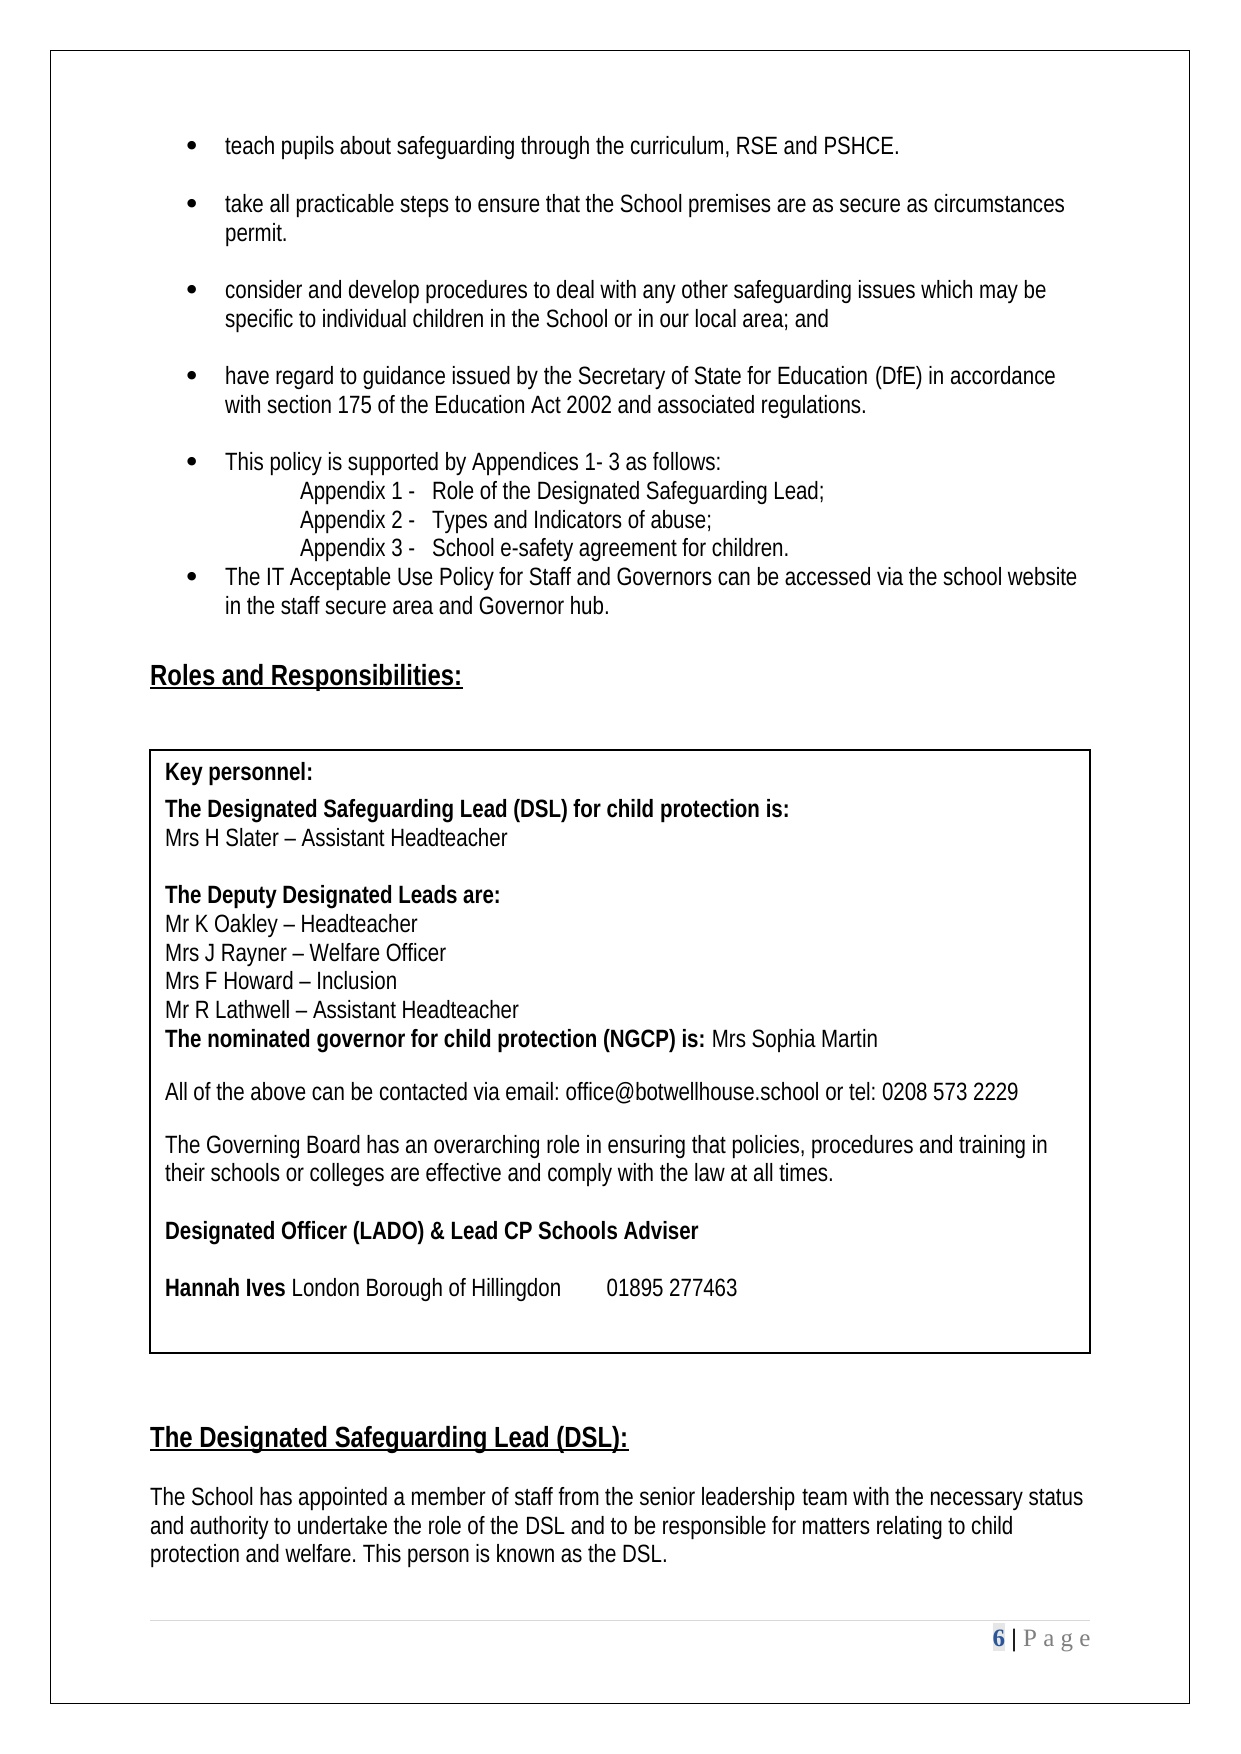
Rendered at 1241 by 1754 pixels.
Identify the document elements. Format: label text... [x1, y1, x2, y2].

text Appendix 2 - Types and Indicators of abuse; [225, 505, 1090, 533]
list have regard to guidance issued by the Secretary of State for Education (DfE) in accordance with section 175 of the Education Act 2002 and associated regulations. [187, 361, 1090, 418]
list The IT Acceptable Use Policy for Staff and Governors can be accessed via the school website in the staff secure area and Governor hub. [187, 562, 1090, 619]
list teach pupils about safeguarding through the curriculum, RSE and PSHCE. [187, 131, 1090, 160]
list take all practicable steps to ensure that the School premises are as secure as circumstances permit. [187, 189, 1090, 246]
text Appendix 1 - Role of the Designated Safeguarding Lead; [225, 476, 1090, 505]
list This policy is supported by Appendices 1- 3 as follows: [187, 447, 1090, 476]
list consider and develop procedures to deal with any other safeguarding issues which may be specific to individual children in the School or in our local area; and [187, 275, 1090, 332]
text The Designated Safeguarding Lead (DSL): [150, 1420, 1090, 1453]
text The School has appointed a member of staff from the senior leadership team with the necessary status and authority to undertake the role of the DSL and to be responsible for matters relating to child protection and welfare. This person is known as the DSL. [150, 1482, 1090, 1568]
text Appendix 3 - School e-safety agreement for children. [150, 533, 1090, 562]
text Roles and Responsibilities: [150, 658, 1090, 691]
